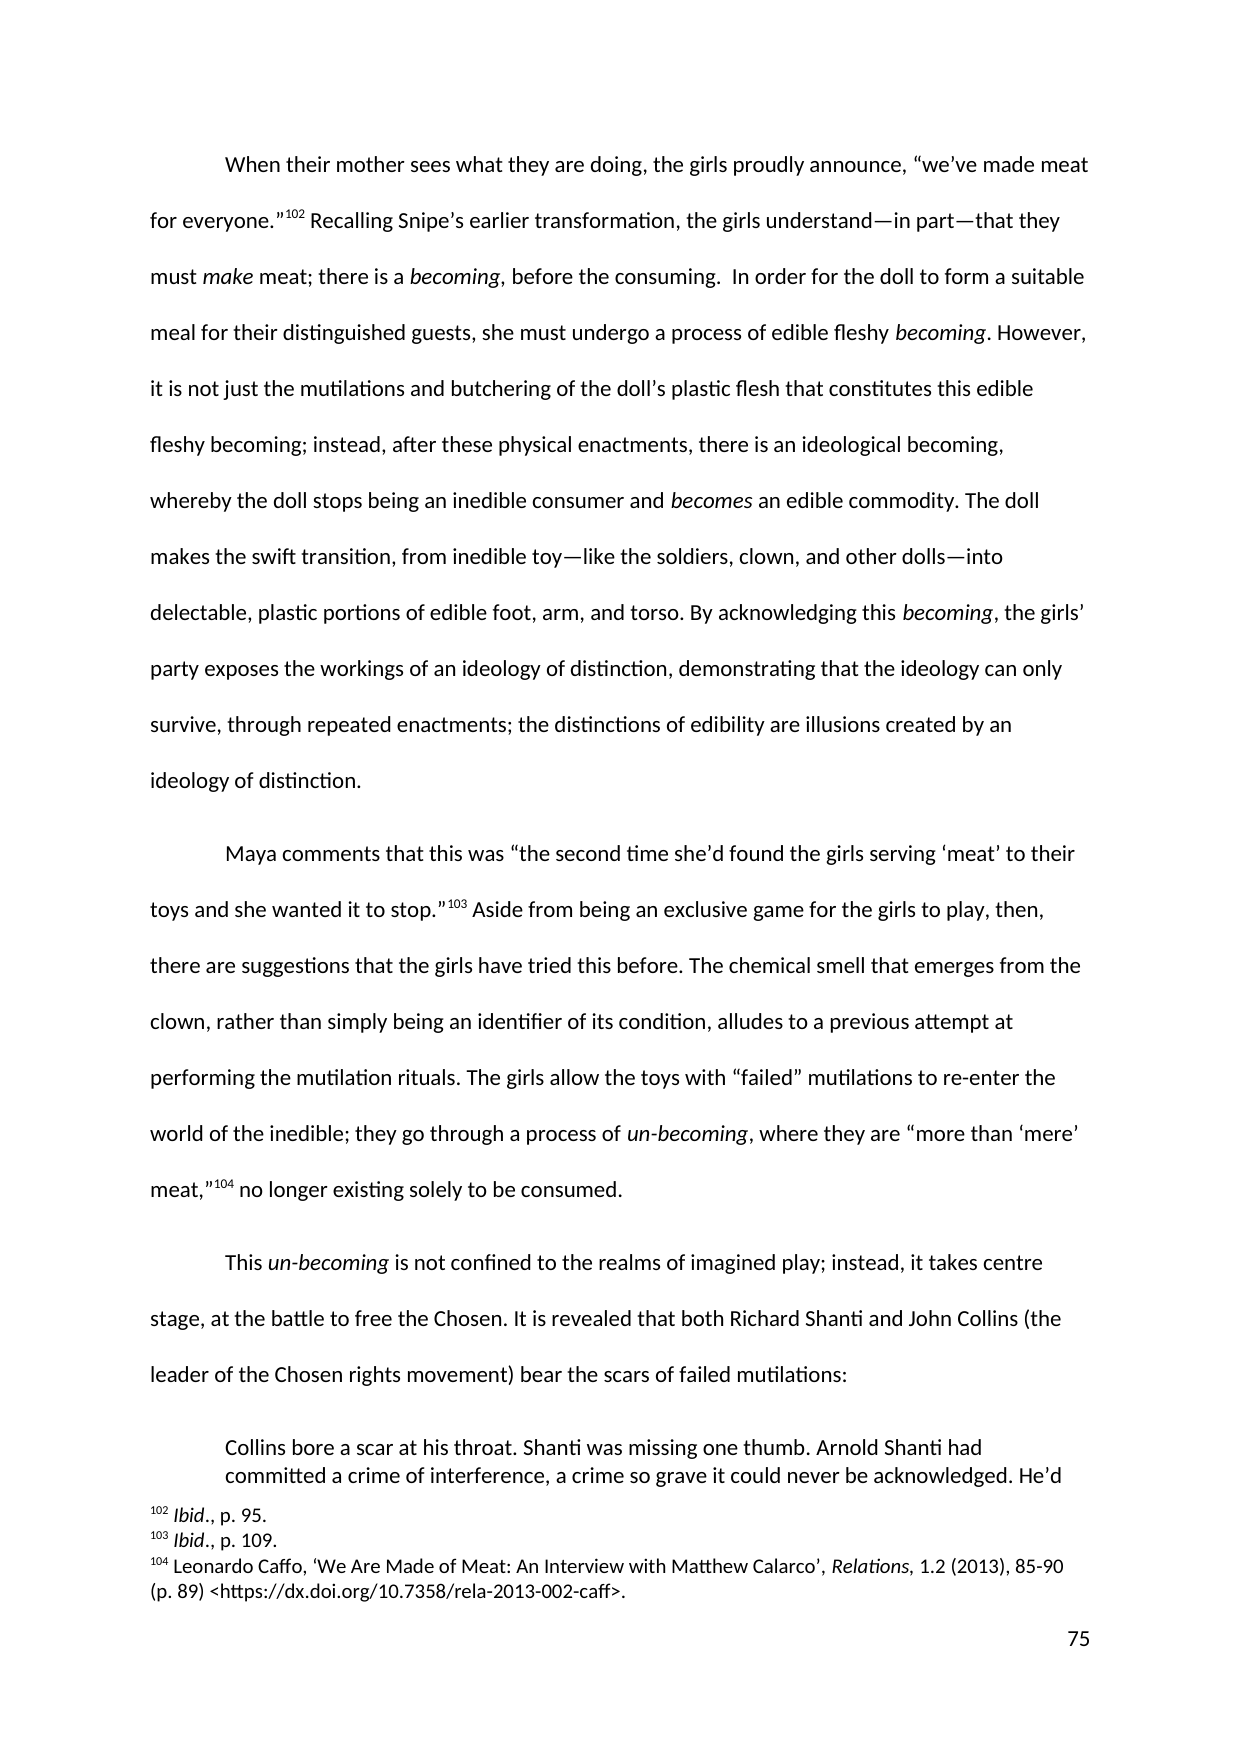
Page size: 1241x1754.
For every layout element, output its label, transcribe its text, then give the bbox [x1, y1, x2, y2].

text This un-becoming is not confined to the realms of imagined play; instead, it takes centre stage, at the battle to free the Chosen. It is revealed that both Richard Shanti and John Collins (the leader of the Chosen rights movement) bear the scars of failed mutilations: [150, 1248, 1090, 1388]
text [225, 1433, 1090, 1489]
text When their mother sees what they are doing, the girls proudly announce, “we’ve made meat for everyone.” Recalling Snipe’s earlier transformation, the girls understand—in part—that they must make meat; there is a becoming, before the consuming. In order for the doll to form a suitable meal for their distinguished guests, she must undergo a process of edible fleshy becoming. However, it is not just the mutilations and butchering of the doll’s plastic flesh that constitutes this edible fleshy becoming; instead, after these physical enactments, there is an ideological becoming, whereby the doll stops being an inedible consumer and becomes an edible commodity. The doll makes the swift transition, from inedible toy—like the soldiers, clown, and other dolls—into delectable, plastic portions of edible foot, arm, and torso. By acknowledging this becoming, the girls’ party exposes the workings of an ideology of distinction, demonstrating that the ideology can only survive, through repeated enactments; the distinctions of edibility are illusions created by an ideology of distinction. [150, 150, 1090, 794]
text Maya comments that this was “the second time she’d found the girls serving ‘meat’ to their toys and she wanted it to stop.” Aside from being an exclusive game for the girls to play, then, there are suggestions that the girls have tried this before. The chemical smell that emerges from the clown, rather than simply being an identifier of its condition, alludes to a previous attempt at performing the mutilation rituals. The girls allow the toys with “failed” mutilations to re-enter the world of the inedible; they go through a process of un-becoming, where they are “more than ‘mere’ meat,” no longer existing solely to be consumed. [150, 839, 1090, 1203]
